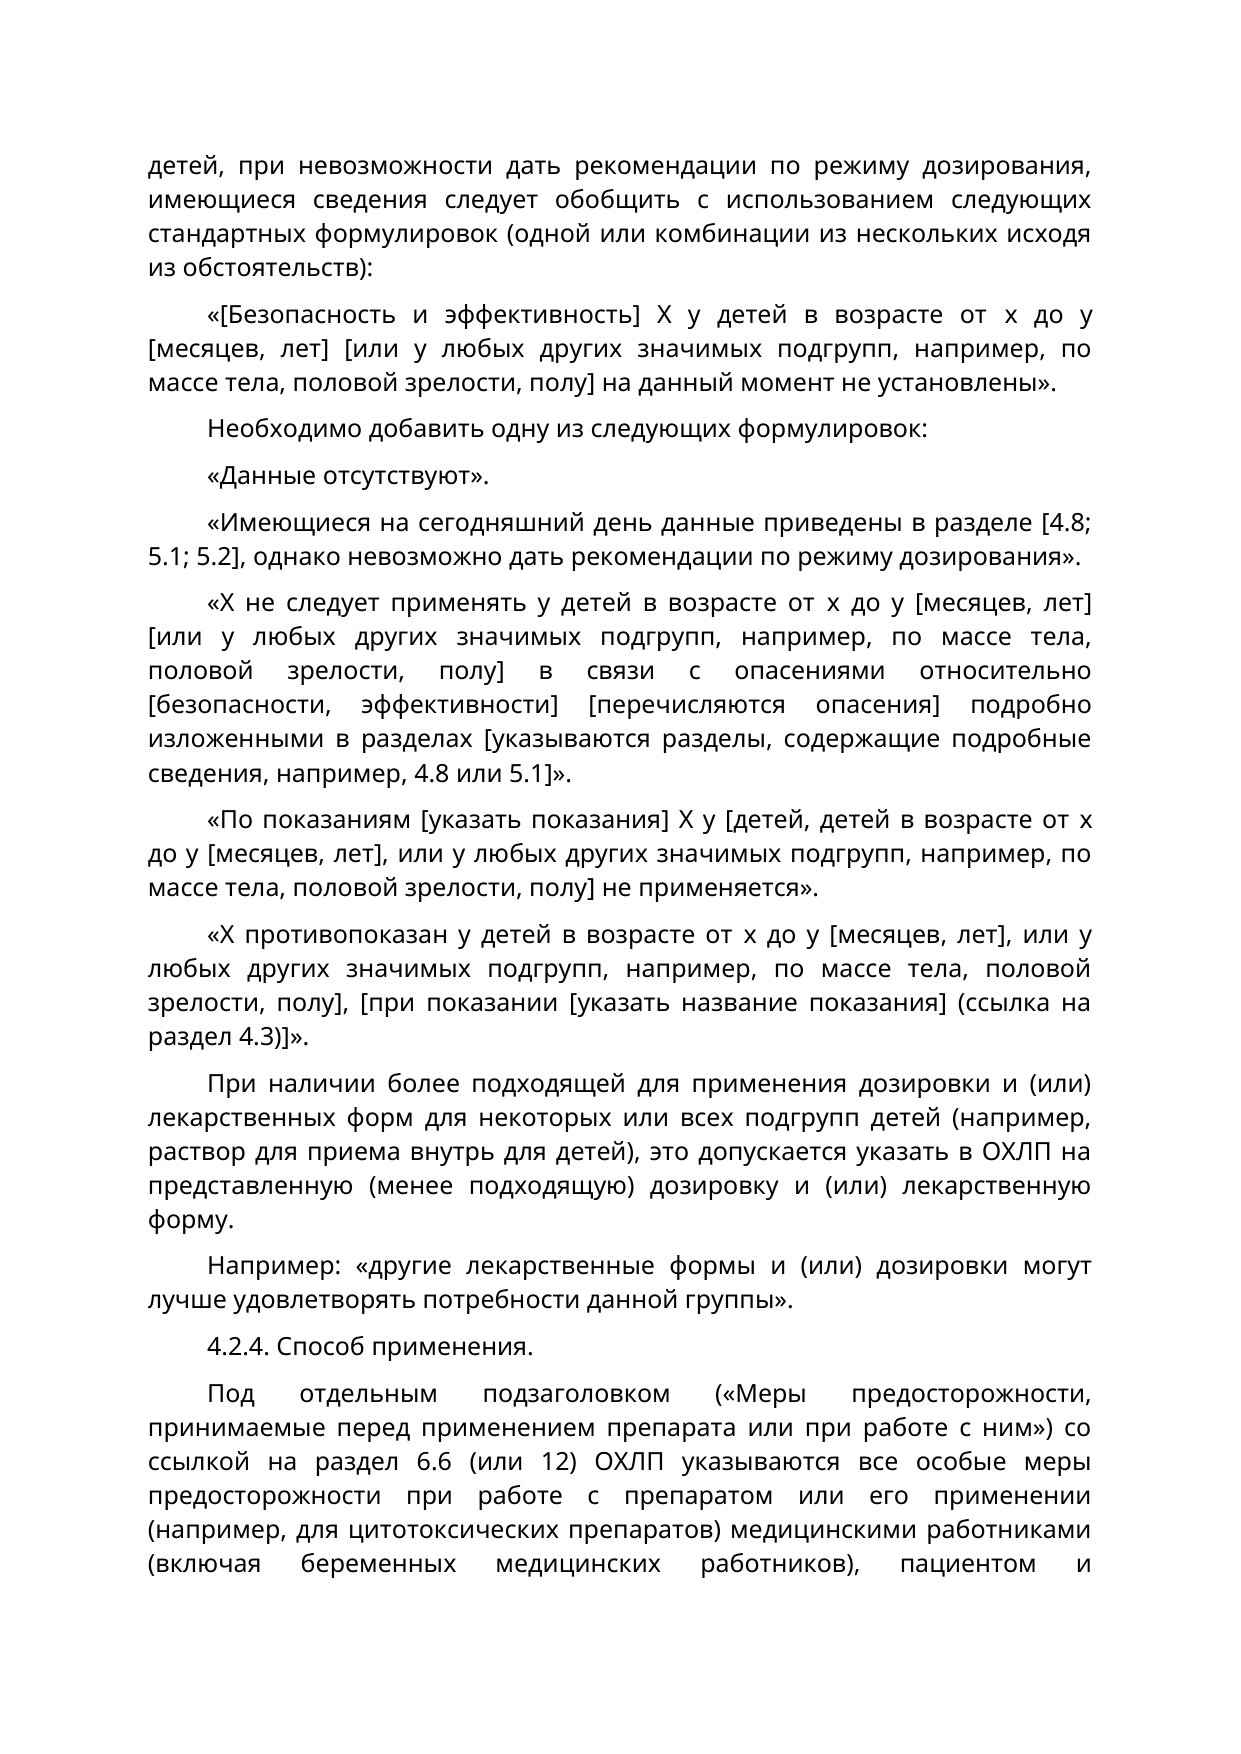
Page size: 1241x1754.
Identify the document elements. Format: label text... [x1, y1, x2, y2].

text При наличии более подходящей для применения дозировки и (или) лекарственных форм для некоторых или всех подгрупп детей (например, раствор для приема внутрь для детей), это допускается указать в ОХЛП на представленную (менее подходящую) дозировку и (или) лекарственную форму. [148, 1065, 1092, 1236]
text Необходимо добавить одну из следующих формулировок: [148, 411, 1092, 445]
text 4.2.4. Способ применения. [148, 1329, 1092, 1363]
text «Данные отсутствуют». [148, 458, 1092, 492]
text «По показаниям [указать показания] X у [детей, детей в возрасте от x до у [месяцев, лет], или у любых других значимых подгрупп, например, по массе тела, половой зрелости, полу] не применяется». [148, 802, 1092, 904]
text Например: «другие лекарственные формы и (или) дозировки могут лучше удовлетворять потребности данной группы». [148, 1248, 1092, 1316]
text «Имеющиеся на сегодняшний день данные приведены в разделе [4.8; 5.1; 5.2], однако невозможно дать рекомендации по режиму дозирования». [148, 504, 1092, 572]
text «X противопоказан у детей в возрасте от x до у [месяцев, лет], или у любых других значимых подгрупп, например, по массе тела, половой зрелости, полу], [при показании [указать название показания] (ссылка на раздел 4.3)]». [148, 916, 1092, 1053]
text «X не следует применять у детей в возрасте от x до у [месяцев, лет] [или у любых других значимых подгрупп, например, по массе тела, половой зрелости, полу] в связи с опасениями относительно [безопасности, эффективности] [перечисляются опасения] подробно изложенными в разделах [указываются разделы, содержащие подробные сведения, например, 4.8 или 5.1]». [148, 585, 1092, 789]
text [148, 1375, 1092, 1579]
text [148, 148, 1092, 284]
text «[Безопасность и эффективность] X у детей в возрасте от x до y [месяцев, лет] [или у любых других значимых подгрупп, например, по массе тела, половой зрелости, полу] на данный момент не установлены». [148, 296, 1092, 399]
